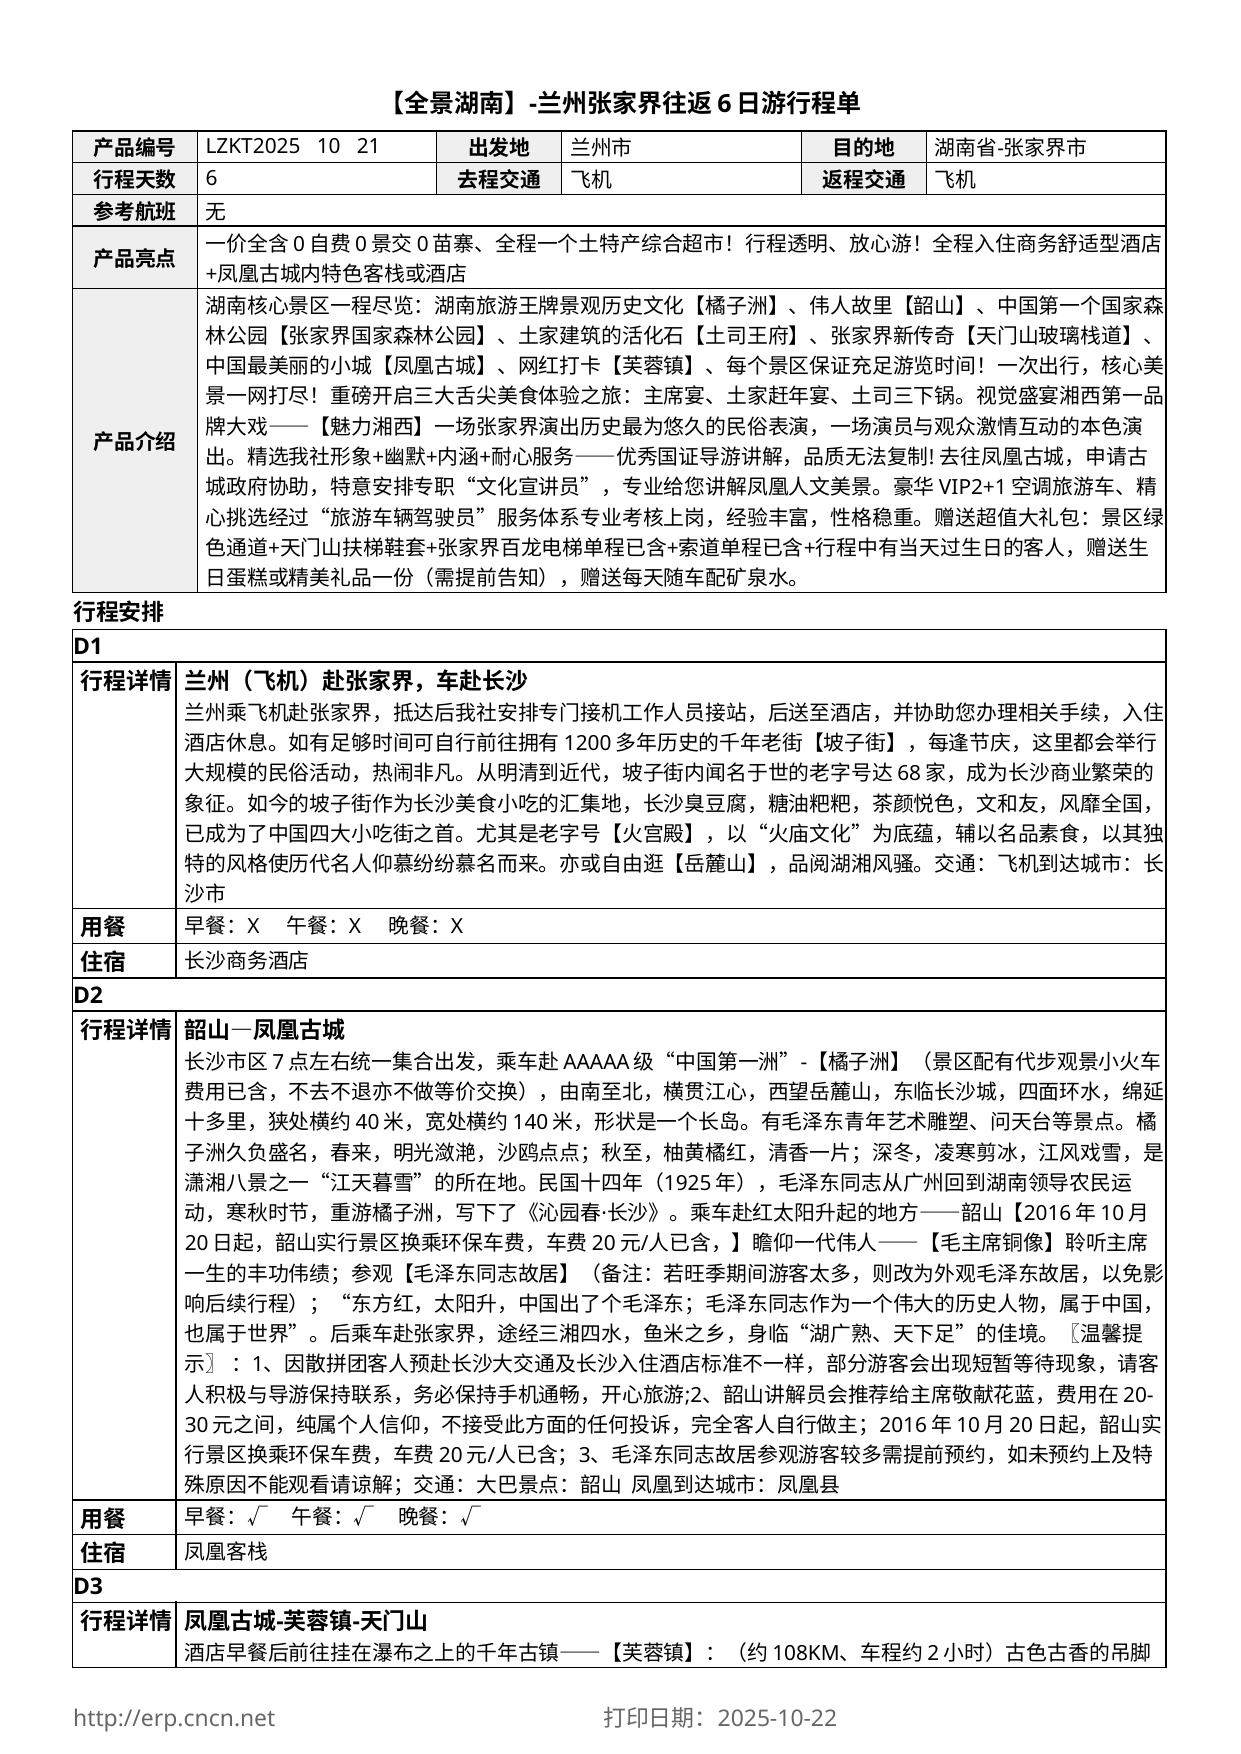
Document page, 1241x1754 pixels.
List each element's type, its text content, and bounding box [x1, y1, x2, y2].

table_cell 早餐：√ 午餐：√ 晚餐：√ [177, 1501, 1165, 1534]
table_cell 凤凰客栈 [177, 1535, 1165, 1568]
table_header 兰州市 [562, 132, 801, 162]
table_cell 兰州（飞机）赴张家界，车赴长沙 兰州乘飞机赴张家界，抵达后我社安排专门接机工作人员接站，后送至酒店，并协助您办理相关手续，入住酒店休息。如有足够时间可自行前往拥有1200多年历史的千年老街【坡子街】，每逢节庆，这里都会举行大规模的民俗活动，热闹非凡。从明清到近代，坡子街内闻名于世的老字号达68家，成为长沙商业繁荣的象征。如今的坡子街作为长沙美食小吃的汇集地，长沙臭豆腐，糖油粑粑，茶颜悦色，文和友，风靡全国，已成为了中国四大小吃街之首。尤其是老字号【火宫殿】，以“火庙文化”为底蕴，辅以名品素食，以其独特的风格使历代名人仰慕纷纷慕名而来。亦或自由逛【岳麓山】，品阅湖湘风骚。 [177, 663, 1165, 908]
table_cell D2 [73, 979, 1165, 1010]
table_cell 用餐 [73, 1501, 175, 1534]
table_cell 住宿 [73, 1535, 175, 1568]
table_cell 行程详情 [73, 1012, 175, 1499]
table_cell 6 [198, 163, 436, 194]
table_cell 住宿 [73, 944, 175, 977]
table_cell 湖南核心景区一程尽览：湖南旅游王牌景观历史文化【橘子洲】、伟人故里【韶山】、中国第一个国家森林公园【张家界国家森林公园】、土家建筑的活化石【土司王府】、张家界新传奇【天门山玻璃栈道】、中国最美丽的小城【凤凰古城】、网红打卡【芙蓉镇】、每个景区保证充足游览时间！一次出行，核心美景一网打尽！ [198, 289, 1165, 592]
table_cell 飞机 [927, 163, 1165, 194]
table_cell 去程交通 [437, 163, 561, 194]
table_cell 韶山—凤凰古城 长沙市区7点左右统一集合出发，乘车赴AAAAA级“中国第一洲”-【橘子洲】（景区配有代步观景小火车费用已含，不去不退亦不做等价交换），由南至北，横贯江心，西望岳麓山，东临长沙城，四面环水，绵延十多里，狭处横约40米，宽处横约140米，形状是一个长岛。有毛泽东青年艺术雕塑、问天台等景点。橘子洲久负盛名，春来，明光潋滟，沙鸥点点；秋至，柚黄橘红，清香一片；深冬，凌寒剪冰，江风戏雪，是潇湘八景之一“江天暮雪”的所在地。民国十四年（1925年），毛泽东同志从广州回到湖南领导农民运动，寒秋时节，重游橘子洲，写下了《沁园春·长沙》。乘车赴红太阳升起的地方——韶山【2016年10月20日起，韶山实行景区换乘环保车费，车费20元/人已含，】瞻仰一代伟人——【毛主席铜像】聆听主席一生的丰功伟绩；参观【毛泽东同志故居】（备注：若旺季期间游客太多，则改为外观毛泽东故居，以免影响后续行程）；“东方红，太阳升，中国出了个毛泽东；毛泽东同志作为一个伟大的历史人物，属于中国，也属于世界”。后乘车赴张家界，途经三湘四水，鱼米之乡，身临“湖广熟、天下足”的佳境。 [177, 1012, 1165, 1499]
table_header 目的地 [802, 132, 926, 162]
table_cell 产品介绍 [73, 289, 197, 592]
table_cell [177, 1603, 1165, 1667]
table_cell 早餐：X 午餐：X 晚餐：X [177, 909, 1165, 942]
text 行程安排 [73, 594, 1167, 627]
table_header 产品编号 [73, 132, 197, 162]
table_cell 返程交通 [802, 163, 926, 194]
table_cell 飞机 [562, 163, 801, 194]
table_header D1 [73, 630, 1165, 661]
table_cell 长沙商务酒店 [177, 944, 1165, 977]
table_cell 行程详情 [73, 663, 175, 908]
table_cell 行程天数 [73, 163, 197, 194]
table_header LZKT2025 10 21 [198, 132, 436, 162]
table_cell 无 [198, 195, 1165, 225]
table_cell 参考航班 [73, 195, 197, 225]
table_cell 一价全含0自费0景交0苗寨、全程一个土特产综合超市！行程透明、放心游！ [198, 227, 1165, 288]
table_cell 用餐 [73, 909, 175, 942]
table_header 湖南省-张家界市 [927, 132, 1165, 162]
table_header 出发地 [437, 132, 561, 162]
table_cell D3 [73, 1570, 1165, 1601]
table_cell 产品亮点 [73, 227, 197, 288]
text 【全景湖南】-兰州张家界往返6日游行程单 [73, 83, 1167, 119]
table_cell 行程详情 [73, 1603, 175, 1667]
